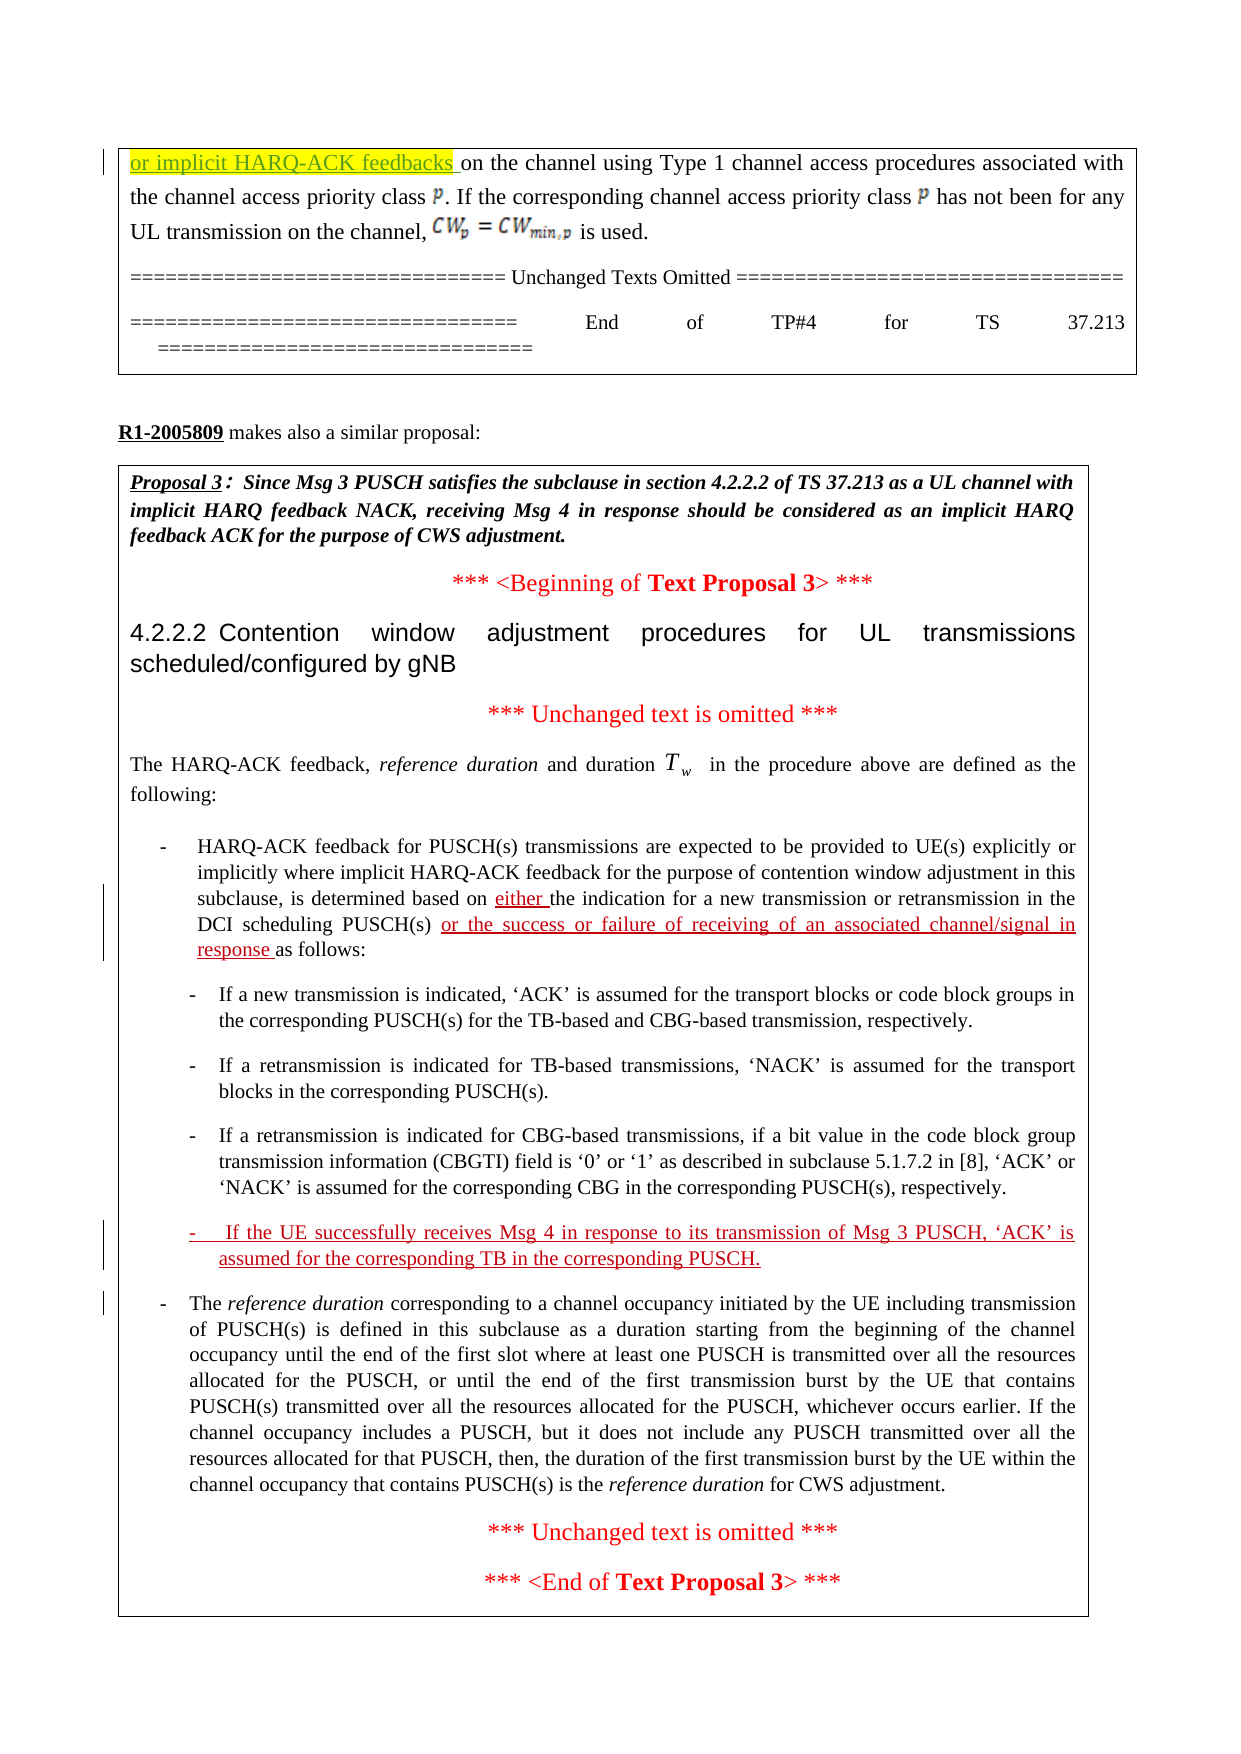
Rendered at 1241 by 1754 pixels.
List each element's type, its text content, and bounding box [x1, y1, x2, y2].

picture [432, 211, 574, 240]
picture [433, 177, 445, 204]
picture [918, 177, 931, 204]
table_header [119, 149, 1136, 374]
text R1-2005809 makes also a similar proposal: [118, 420, 1137, 444]
table_header Proposal 3：Since Msg 3 PUSCH satisfies the subclause in section 4.2.2.2 of TS 37.213 as a UL channel with implicit HARQ feedback NACK, receiving Msg 4 in response should be considered as an implicit HARQ feedback ACK for the purpose of CWS adjustment. *** <Beginning of Text Proposal 3> *** 4.2.2.2 Contention window adjustment procedures for UL transmissions scheduled/configured by gNB *** Unchanged text is omitted *** The HARQ-ACK feedback, reference duration and duration in the procedure above are defined as the following: HARQ-ACK feedback for PUSCH(s) transmissions are expected to be provided to UE(s) explicitly or implicitly where implicit HARQ-ACK feedback for the purpose of contention window adjustment in this subclause, is determined based on the indication for a new transmission or retransmission in the DCI scheduling PUSCH(s) as follows: - If a new transmission is indicated, ‘ACK’ is assumed for the transport blocks or code block groups in the corresponding PUSCH(s) for the TB-based and CBG-based transmission, respectively. - If a retransmission is indicated for TB-based transmissions, ‘NACK’ is assumed for the transport blocks in the corresponding PUSCH(s). - If a retransmission is indicated for CBG-based transmissions, if a bit value in the code block group transmission information (CBGTI) field is ‘0’ or ‘1’ as described in subclause 5.1.7.2 in [8], ‘ACK’ or ‘NACK’ is assumed for the corresponding CBG in the corresponding PUSCH(s), respectively. - The reference duration corresponding to a channel occupancy initiated by the UE including transmission of PUSCH(s) is defined in this subclause as a duration starting from the beginning of the channel occupancy until the end of the first slot where at least one PUSCH is transmitted over all the resources allocated for the PUSCH, or until the end of the first transmission burst by the UE that contains PUSCH(s) transmitted over all the resources allocated for the PUSCH, whichever occurs earlier. If the channel occupancy includes a PUSCH, but it does not include any PUSCH transmitted over all the resources allocated for that PUSCH, then, the duration of the first transmission burst by the UE within the channel occupancy that contains PUSCH(s) is the reference duration for CWS adjustment. *** Unchanged text is omitted *** *** <End of Text Proposal 3> *** [119, 466, 1088, 1616]
